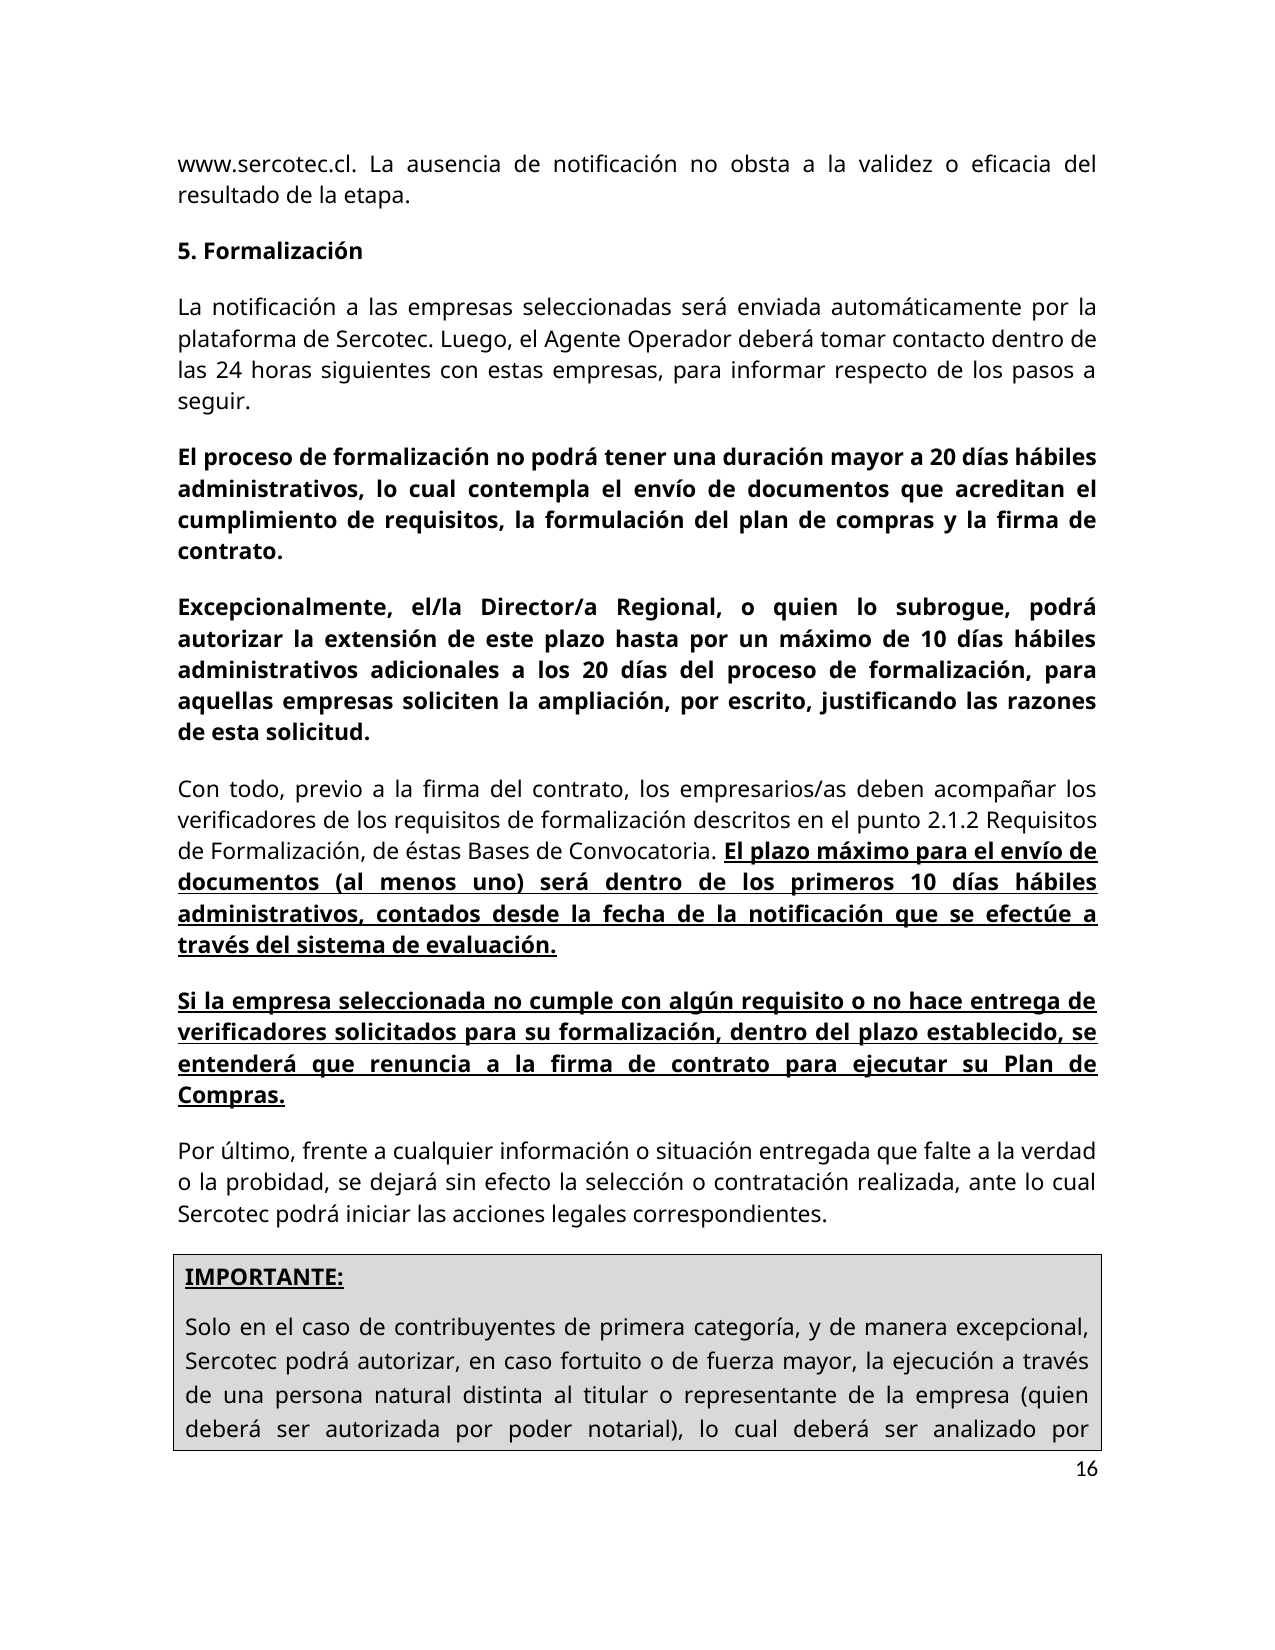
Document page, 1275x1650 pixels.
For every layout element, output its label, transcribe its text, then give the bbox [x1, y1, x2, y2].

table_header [174, 1255, 1101, 1450]
text La notificación a las empresas seleccionadas será enviada automáticamente por la plataforma de Sercotec. Luego, el Agente Operador deberá tomar contacto dentro de las 24 horas siguientes con estas empresas, para informar respecto de los pasos a seguir. [177, 291, 1098, 416]
text Por último, frente a cualquier información o situación entregada que falte a la verdad o la probidad, se dejará sin efecto la selección o contratación realizada, ante lo cual Sercotec podrá iniciar las acciones legales correspondientes. [177, 1135, 1098, 1229]
text El proceso de formalización no podrá tener una duración mayor a 20 días hábiles administrativos, lo cual contempla el envío de documentos que acreditan el cumplimiento de requisitos, la formulación del plan de compras y la firma de contrato. [177, 441, 1098, 566]
text Si la empresa seleccionada no cumple con algún requisito o no hace entrega de verificadores solicitados para su formalización, dentro del plazo establecido, se entenderá que renuncia a la firma de contrato para ejecutar su Plan de Compras. [177, 1044, 1098, 1074]
text Con todo, previo a la firma del contrato, los empresarios/as deben acompañar los verificadores de los requisitos de formalización descritos en el punto 2.1.2 Requisitos de Formalización, de éstas Bases de Convocatoria. El plazo máximo para el envío de documentos (al menos uno) será dentro de los primeros 10 días hábiles administrativos, contados desde la fecha de la notificación que se efectúe a través del sistema de evaluación. [177, 894, 1098, 924]
text Si la empresa seleccionada no cumple con algún requisito o no hace entrega de verificadores solicitados para su formalización, dentro del plazo establecido, se entenderá que renuncia a la firma de contrato para ejecutar su Plan de Compras. [177, 1075, 1098, 1110]
text Con todo, previo a la firma del contrato, los empresarios/as deben acompañar los verificadores de los requisitos de formalización descritos en el punto 2.1.2 Requisitos de Formalización, de éstas Bases de Convocatoria. El plazo máximo para el envío de documentos (al menos uno) será dentro de los primeros 10 días hábiles administrativos, contados desde la fecha de la notificación que se efectúe a través del sistema de evaluación. [177, 773, 1098, 893]
text Excepcionalmente, el/la Director/a Regional, o quien lo subrogue, podrá autorizar la extensión de este plazo hasta por un máximo de 10 días hábiles administrativos adicionales a los 20 días del proceso de formalización, para aquellas empresas soliciten la ampliación, por escrito, justificando las razones de esta solicitud. [177, 591, 1098, 748]
text Con todo, previo a la firma del contrato, los empresarios/as deben acompañar los verificadores de los requisitos de formalización descritos en el punto 2.1.2 Requisitos de Formalización, de éstas Bases de Convocatoria. El plazo máximo para el envío de documentos (al menos uno) será dentro de los primeros 10 días hábiles administrativos, contados desde la fecha de la notificación que se efectúe a través del sistema de evaluación. [177, 925, 1098, 960]
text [177, 148, 1098, 210]
text Si la empresa seleccionada no cumple con algún requisito o no hace entrega de verificadores solicitados para su formalización, dentro del plazo establecido, se entenderá que renuncia a la firma de contrato para ejecutar su Plan de Compras. [177, 985, 1098, 1043]
text 5. Formalización [177, 235, 1098, 266]
